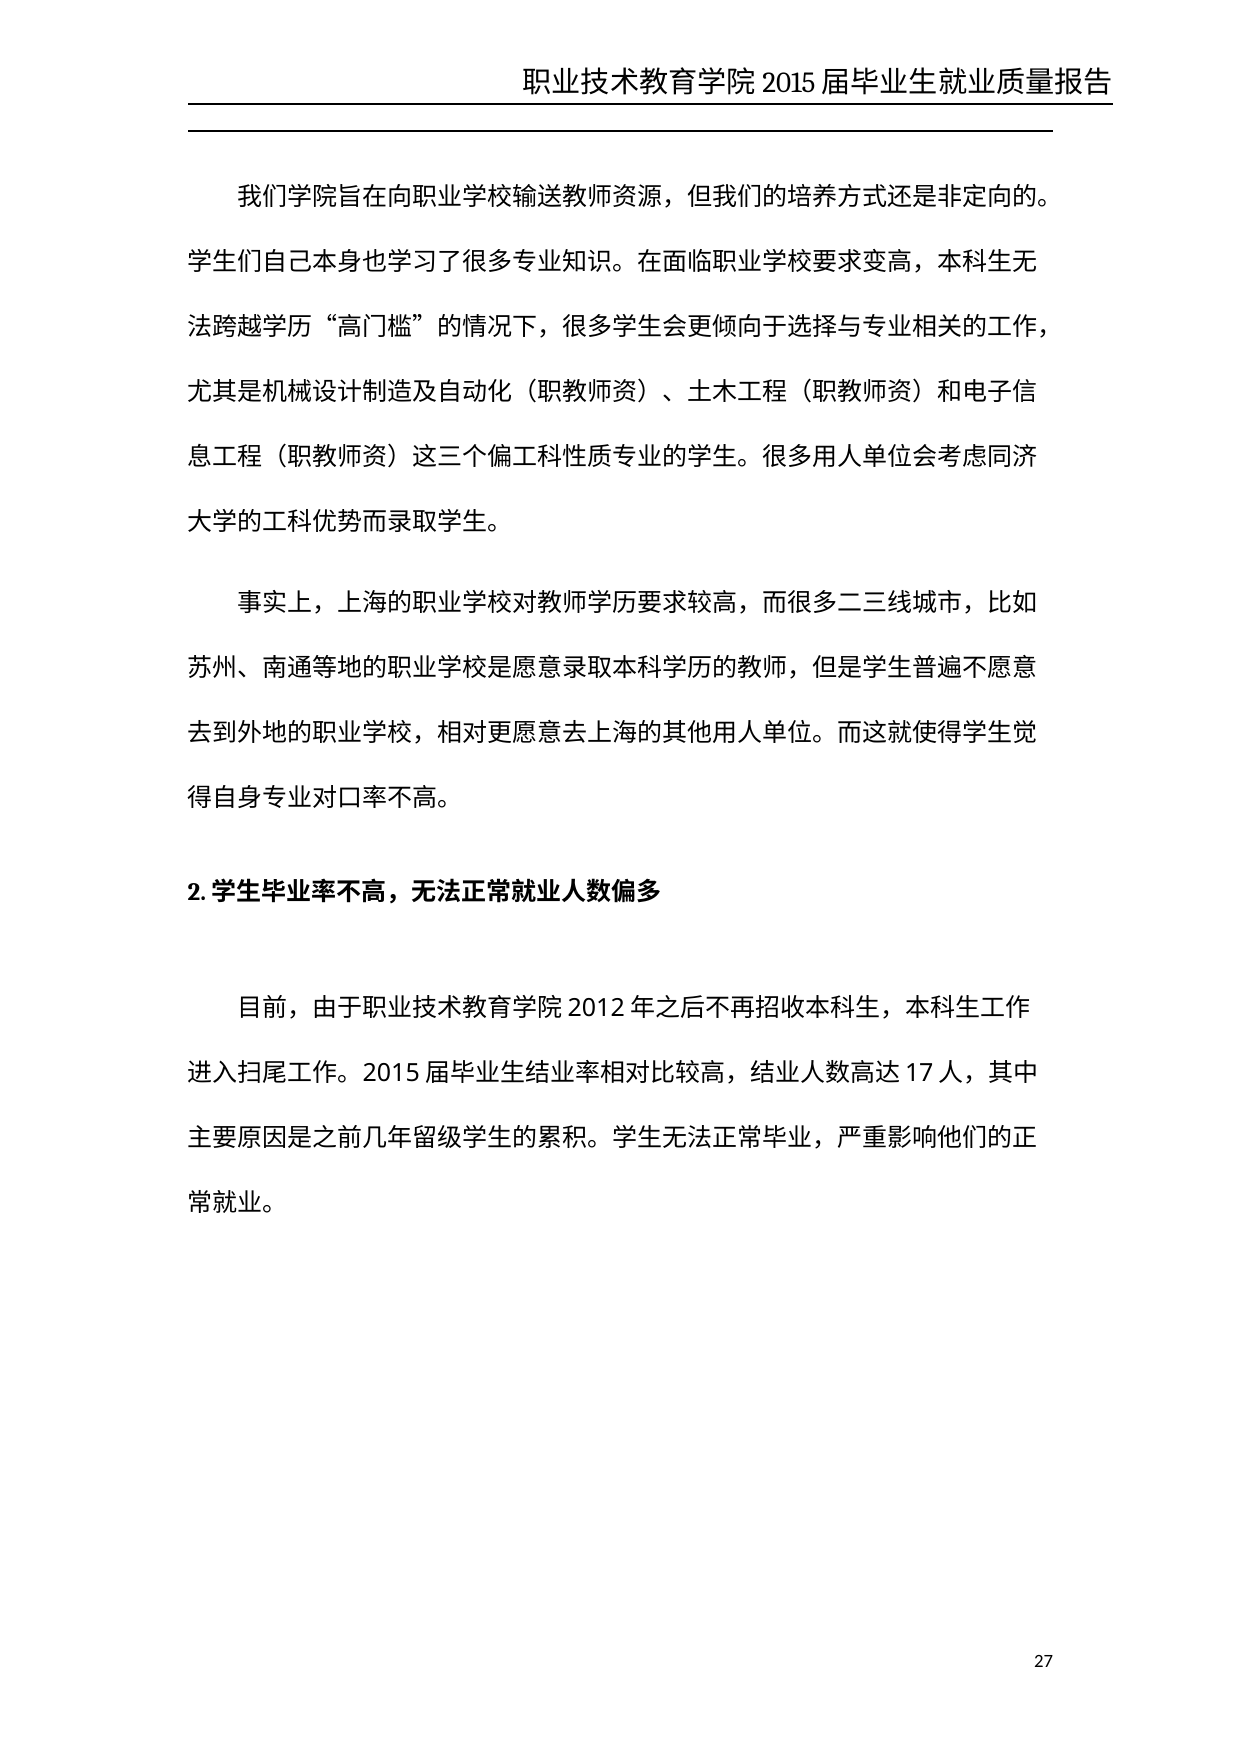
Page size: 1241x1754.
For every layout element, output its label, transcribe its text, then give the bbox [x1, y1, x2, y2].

text 目前，由于职业技术教育学院2012年之后不再招收本科生，本科生工作进入扫尾工作。2015届毕业生结业率相对比较高，结业人数高达17人，其中主要原因是之前几年留级学生的累积。学生无法正常毕业，严重影响他们的正常就业。 [187, 973, 1053, 1233]
subtitle 2. 学生毕业率不高，无法正常就业人数偏多 [187, 857, 1053, 922]
text 事实上，上海的职业学校对教师学历要求较高，而很多二三线城市，比如苏州、南通等地的职业学校是愿意录取本科学历的教师，但是学生普遍不愿意去到外地的职业学校，相对更愿意去上海的其他用人单位。而这就使得学生觉得自身专业对口率不高。 [187, 568, 1053, 828]
text 我们学院旨在向职业学校输送教师资源，但我们的培养方式还是非定向的。学生们自己本身也学习了很多专业知识。在面临职业学校要求变高，本科生无法跨越学历“高门槛”的情况下，很多学生会更倾向于选择与专业相关的工作，尤其是机械设计制造及自动化（职教师资）、土木工程（职教师资）和电子信息工程（职教师资）这三个偏工科性质专业的学生。很多用人单位会考虑同济大学的工科优势而录取学生。 [187, 162, 1053, 552]
